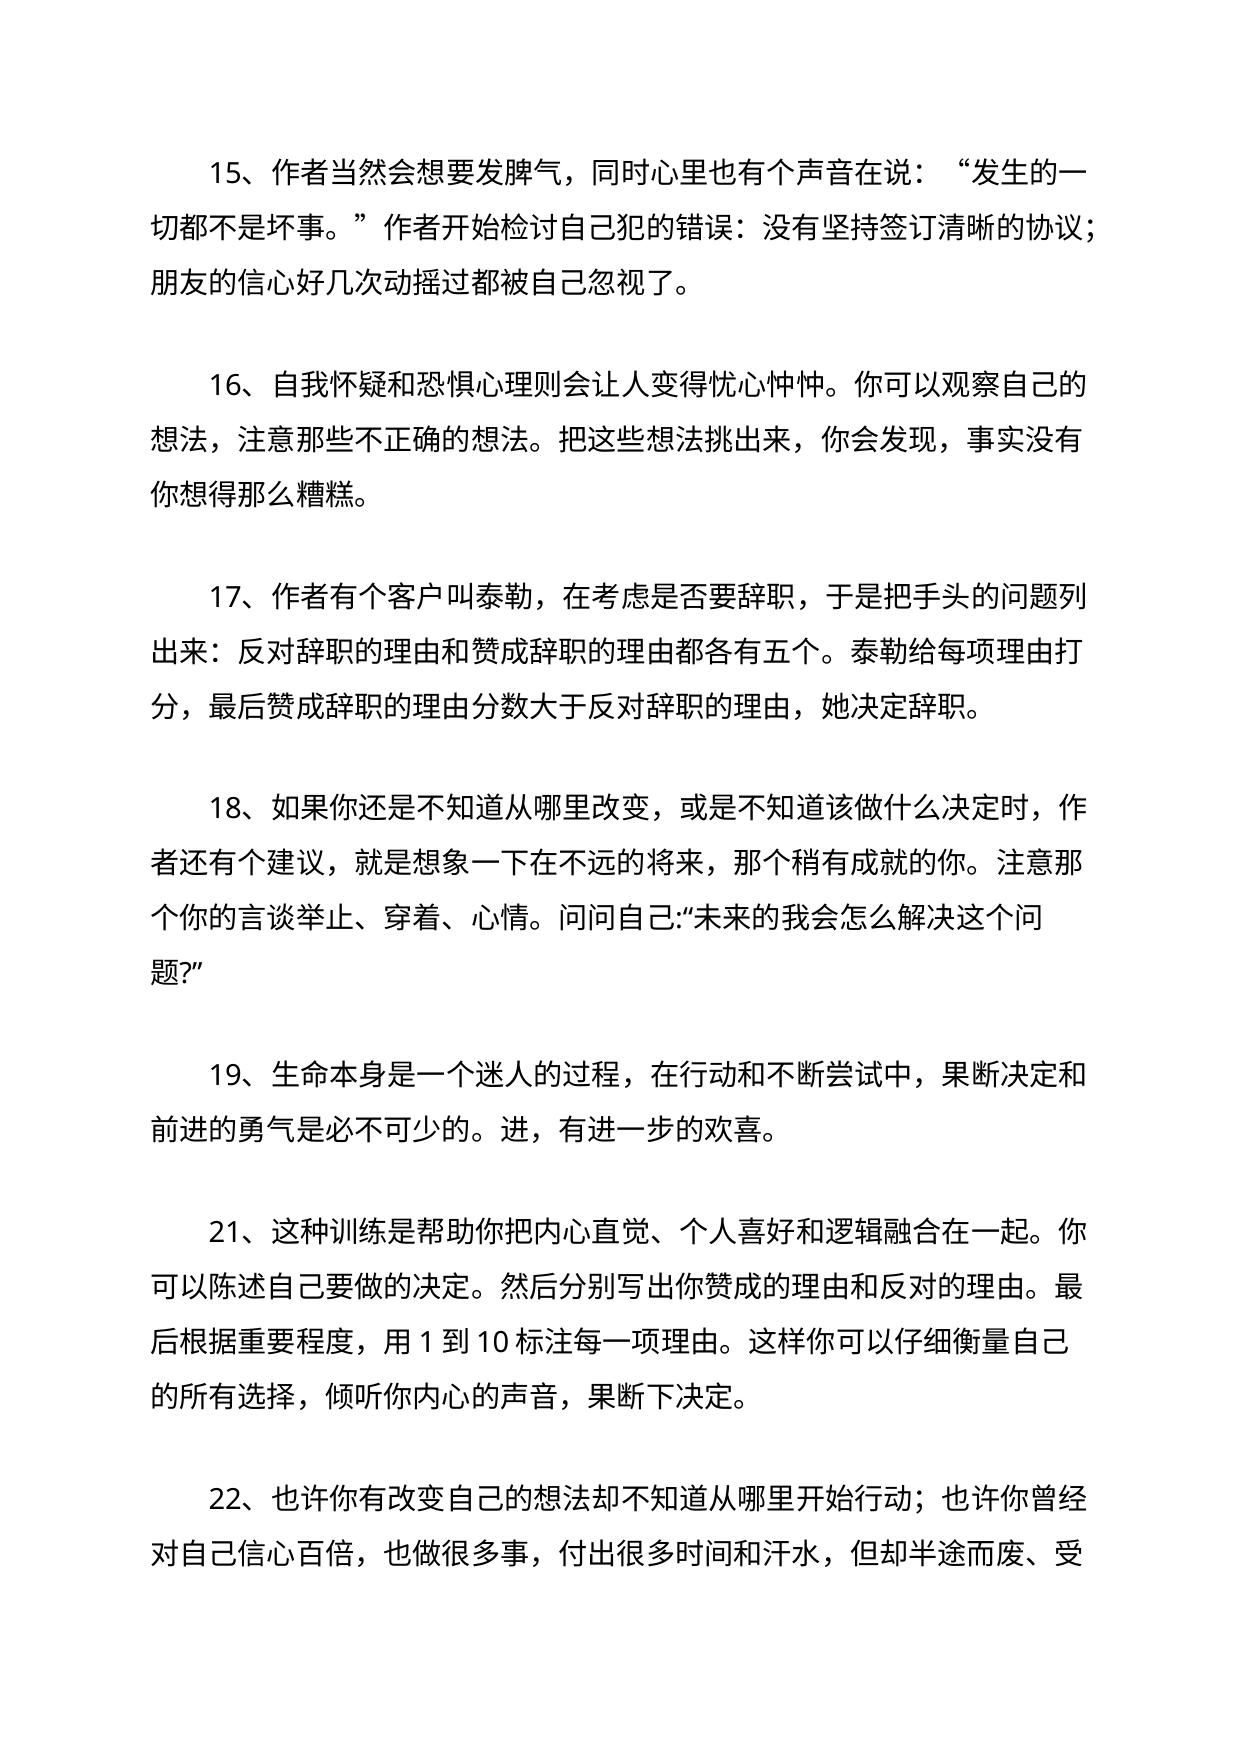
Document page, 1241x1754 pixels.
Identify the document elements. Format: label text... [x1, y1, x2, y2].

text 19、生命本身是一个迷人的过程，在行动和不断尝试中，果断决定和前进的勇气是必不可少的。进，有进一步的欢喜。 [150, 1052, 1090, 1149]
text 16、自我怀疑和恐惧心理则会让人变得忧心忡忡。你可以观察自己的想法，注意那些不正确的想法。把这些想法挑出来，你会发现，事实没有你想得那么糟糕。 [150, 362, 1090, 514]
text 15、作者当然会想要发脾气，同时心里也有个声音在说：“发生的一切都不是坏事。”作者开始检讨自己犯的错误：没有坚持签订清晰的协议；朋友的信心好几次动摇过都被自己忽视了。 [150, 150, 1090, 302]
text 17、作者有个客户叫泰勒，在考虑是否要辞职，于是把手头的问题列出来：反对辞职的理由和赞成辞职的理由都各有五个。泰勒给每项理由打分，最后赞成辞职的理由分数大于反对辞职的理由，她决定辞职。 [150, 573, 1090, 726]
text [150, 1475, 1090, 1573]
text 18、如果你还是不知道从哪里改变，或是不知道该做什么决定时，作者还有个建议，就是想象一下在不远的将来，那个稍有成就的你。注意那个你的言谈举止、穿着、心情。问问自己:“未来的我会怎么解决这个问题?” [150, 785, 1090, 992]
text 21、这种训练是帮助你把内心直觉、个人喜好和逻辑融合在一起。你可以陈述自己要做的决定。然后分别写出你赞成的理由和反对的理由。最后根据重要程度，用1到10标注每一项理由。这样你可以仔细衡量自己的所有选择，倾听你内心的声音，果断下决定。 [150, 1209, 1090, 1416]
